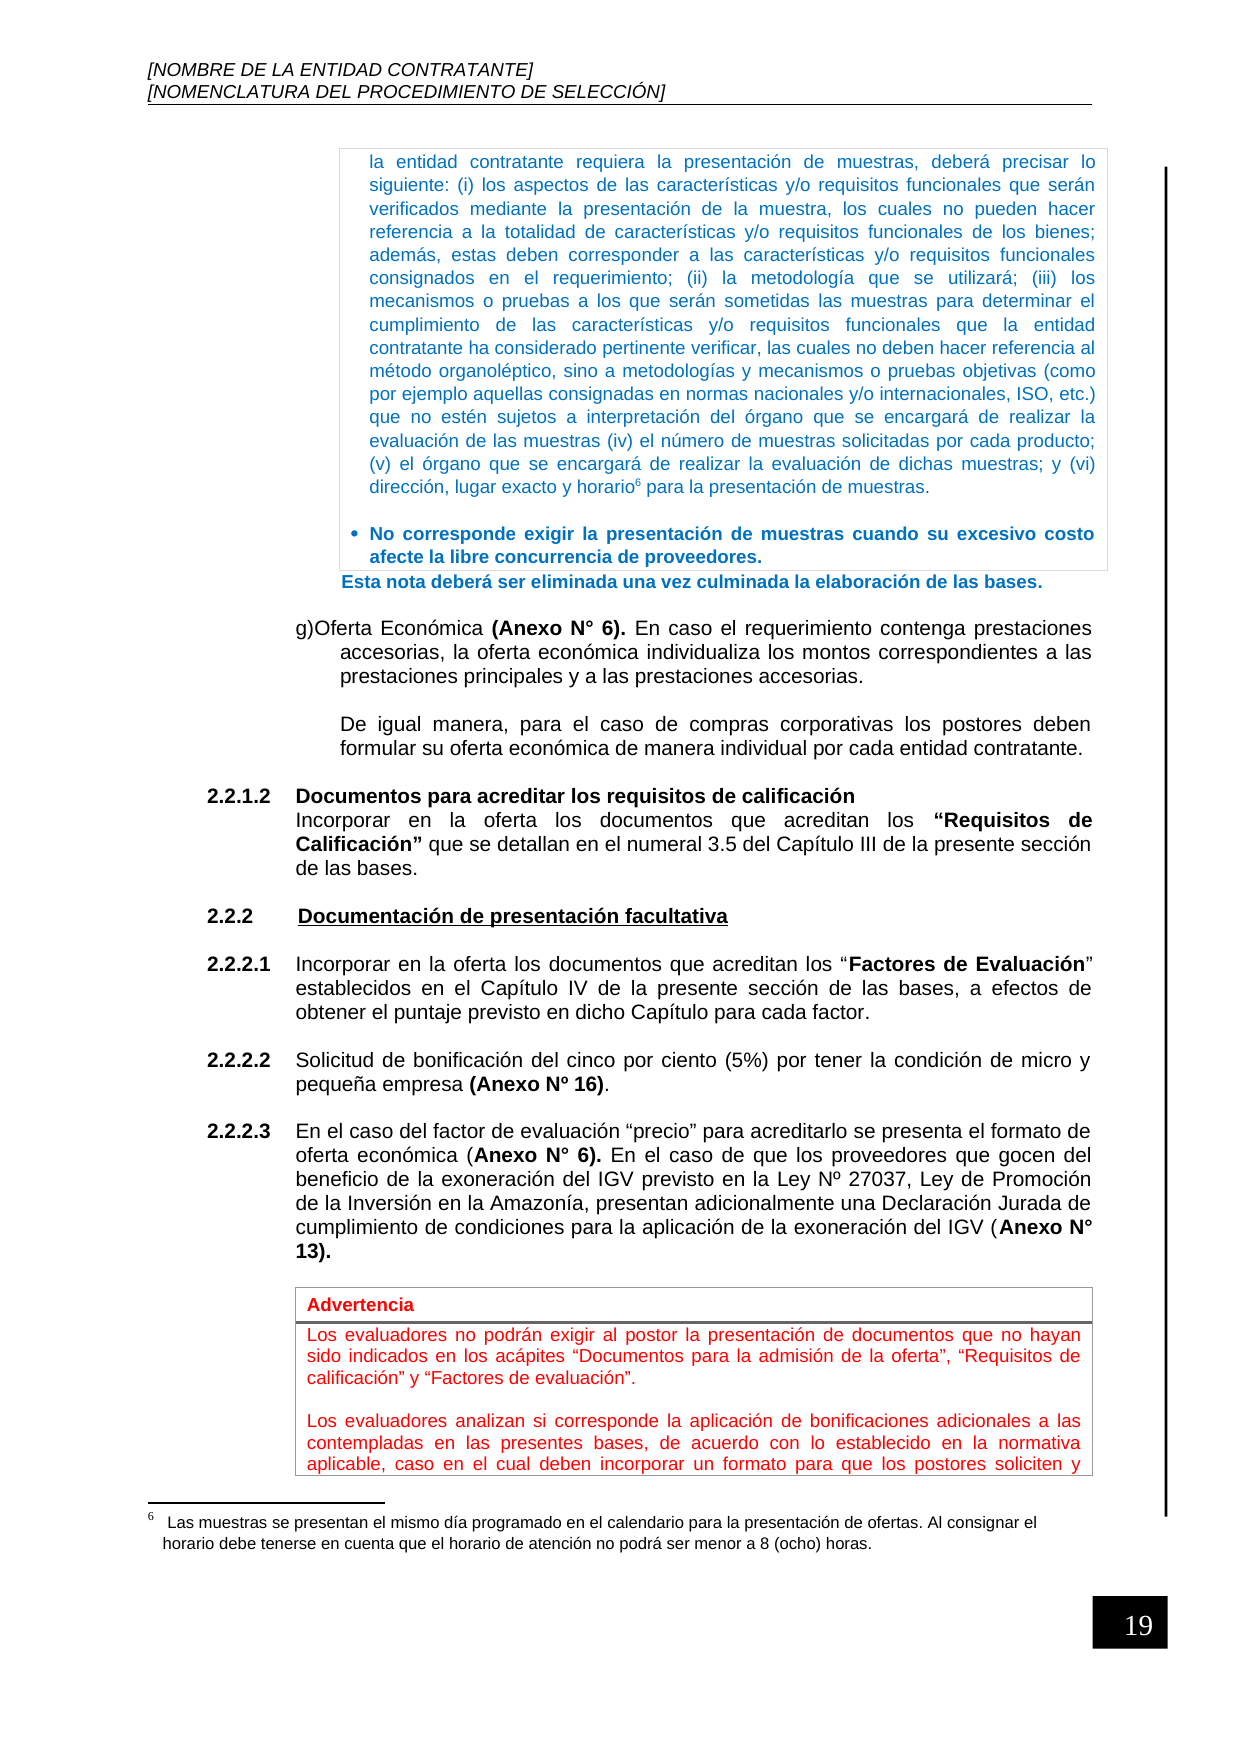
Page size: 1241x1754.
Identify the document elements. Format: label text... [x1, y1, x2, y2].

list Documentos para acreditar los requisitos de calificación [207, 784, 1092, 808]
text Esta nota deberá ser eliminada una vez culminada la elaboración de las bases. [294, 571, 1092, 592]
list Oferta Económica (Anexo N° 6). En caso el requerimiento contenga prestaciones accesorias, la oferta económica individualiza los montos correspondientes a las prestaciones principales y a las prestaciones accesorias. [295, 616, 1092, 688]
table_header Advertencia [296, 1288, 1092, 1321]
list Documentación de presentación facultativa [207, 904, 1092, 928]
text Incorporar en la oferta los documentos que acreditan los “Requisitos de Calificación” que se detallan en el numeral 3.5 del Capítulo III de la presente sección de las bases. [295, 808, 1092, 880]
list Incorporar en la oferta los documentos que acreditan los “Factores de Evaluación” establecidos en el Capítulo IV de la presente sección de las bases, a efectos de obtener el puntaje previsto en dicho Capítulo para cada factor. [207, 952, 1092, 1023]
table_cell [296, 1324, 1092, 1474]
list Solicitud de bonificación del cinco por ciento (5%) por tener la condición de micro y pequeña empresa (Anexo Nº 16). [207, 1047, 1092, 1095]
list En el caso del factor de evaluación “precio” para acreditarlo se presenta el formato de oferta económica (Anexo N° 6). En el caso de que los proveedores que gocen del beneficio de la exoneración del IGV previsto en la Ley Nº 27037, Ley de Promoción de la Inversión en la Amazonía, presentan adicionalmente una Declaración Jurada de cumplimiento de condiciones para la aplicación de la exoneración del IGV (Anexo N° 13). [207, 1119, 1092, 1263]
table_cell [340, 149, 1107, 570]
text De igual manera, para el caso de compras corporativas los postores deben formular su oferta económica de manera individual por cada entidad contratante. [340, 712, 1092, 760]
